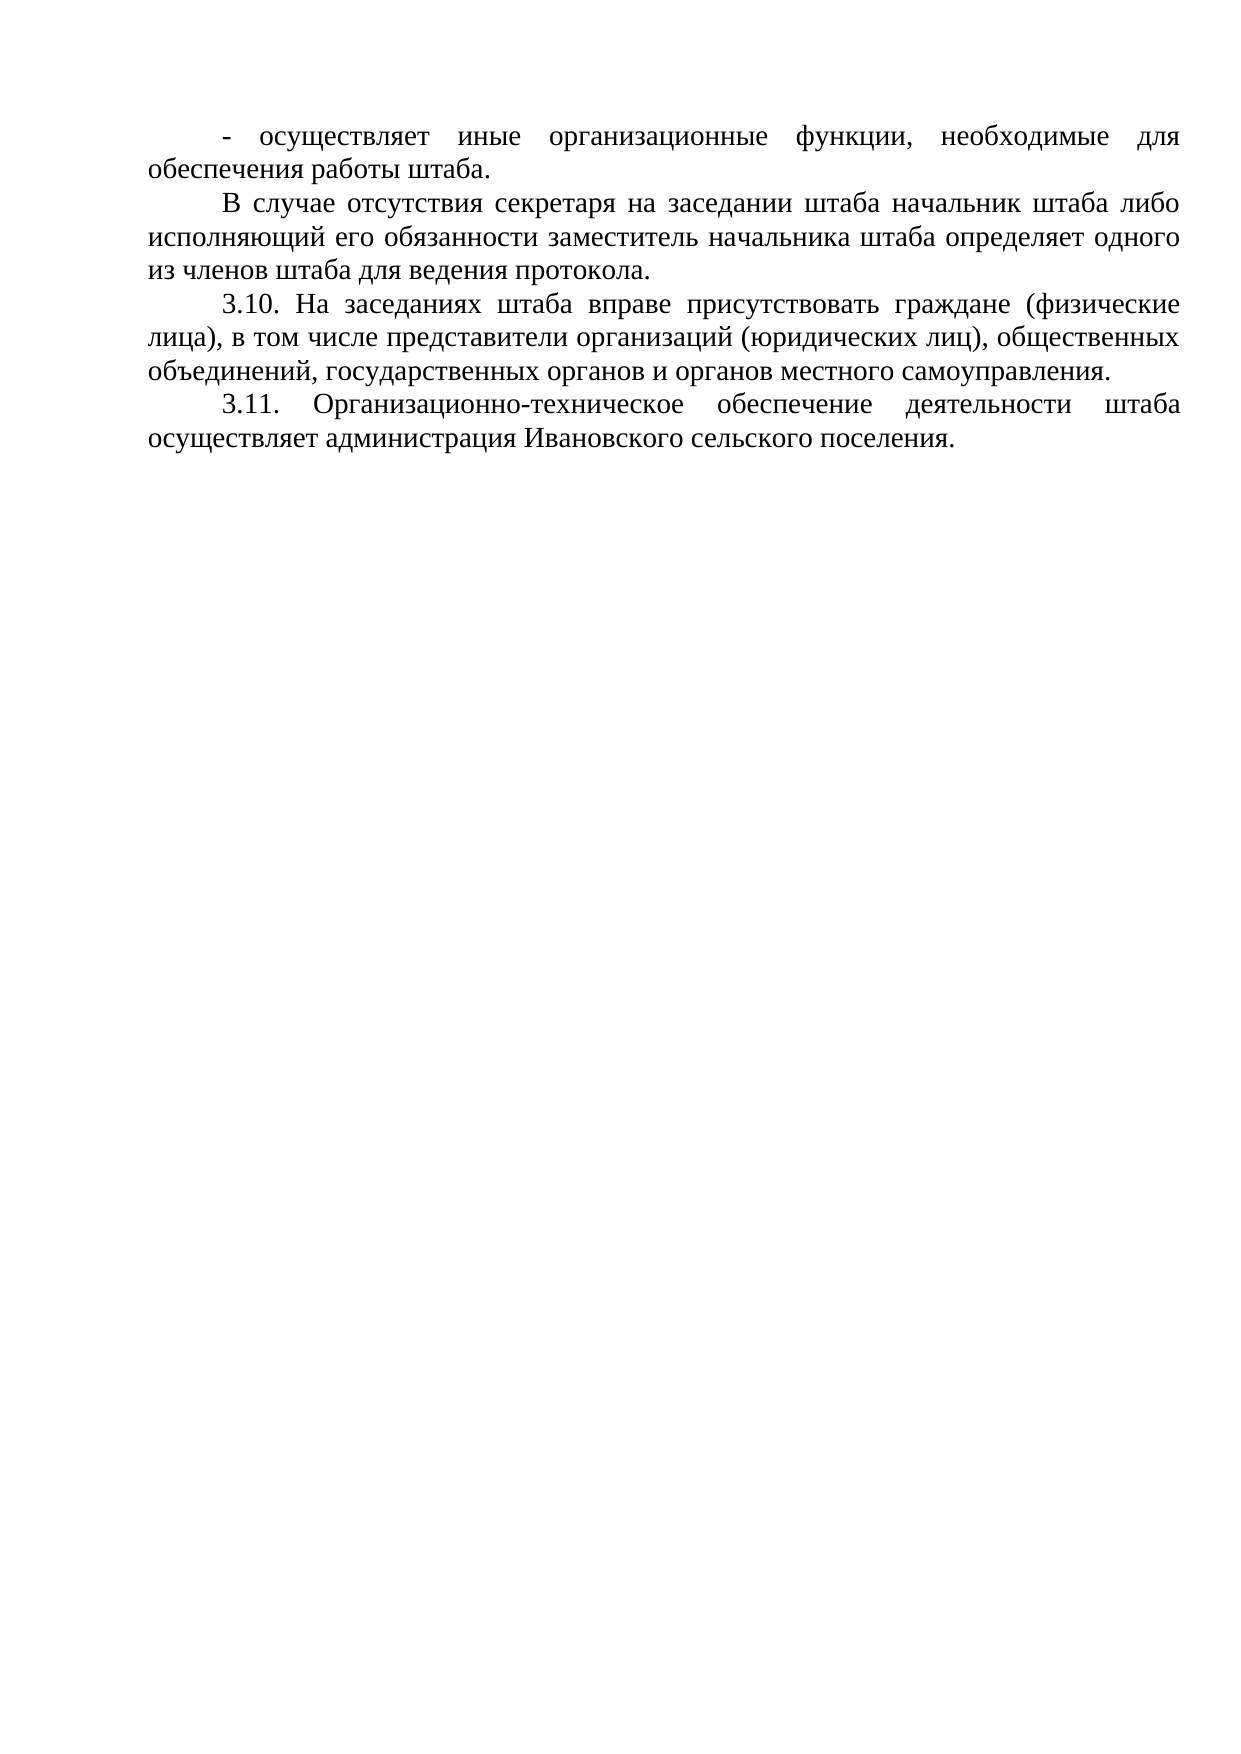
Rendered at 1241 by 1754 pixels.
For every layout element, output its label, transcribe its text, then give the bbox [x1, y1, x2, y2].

text - осуществляет иные организационные функции, необходимые для обеспечения работы штаба. [148, 118, 1181, 185]
text 3.11. Организационно-техническое обеспечение деятельности штаба осуществляет администрация Ивановского сельского поселения. [148, 386, 1181, 453]
text 3.10. На заседаниях штаба вправе присутствовать граждане (физические лица), в том числе представители организаций (юридических лиц), общественных объединений, государственных органов и органов местного самоуправления. [148, 286, 1181, 386]
text В случае отсутствия секретаря на заседании штаба начальник штаба либо исполняющий его обязанности заместитель начальника штаба определяет одного из членов штаба для ведения протокола. [148, 185, 1181, 286]
